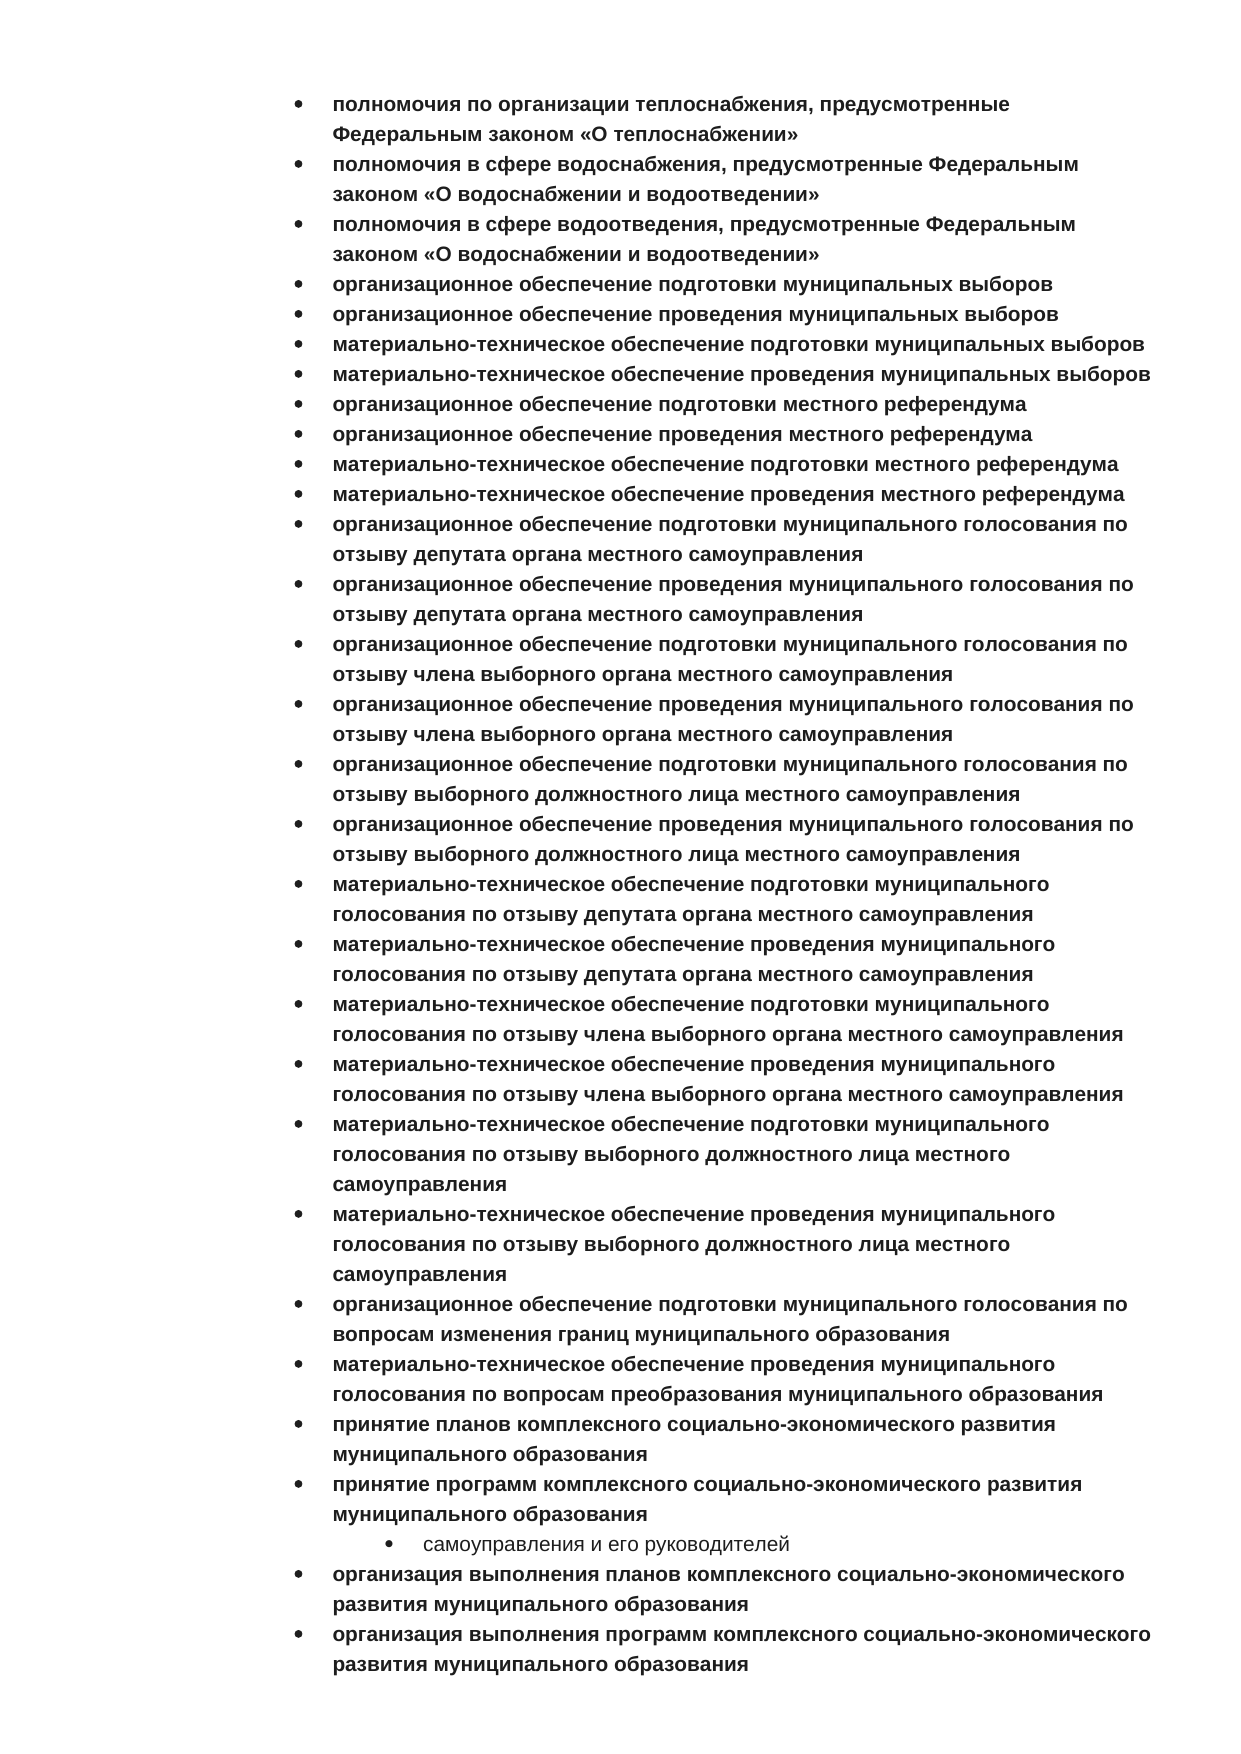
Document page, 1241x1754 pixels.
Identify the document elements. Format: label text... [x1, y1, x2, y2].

list организационное обеспечение проведения муниципального голосования по отзыву члена выборного органа местного самоуправления [295, 686, 1158, 746]
list организационное обеспечение проведения муниципального голосования по отзыву выборного должностного лица местного самоуправления [295, 806, 1158, 866]
list принятие программ комплексного социально-экономического развития муниципального образования [295, 1466, 1158, 1526]
list материально-техническое обеспечение проведения муниципального голосования по отзыву депутата органа местного самоуправления [295, 926, 1158, 986]
list организационное обеспечение подготовки муниципального голосования по отзыву выборного должностного лица местного самоуправления [295, 746, 1158, 806]
list полномочия в сфере водоснабжения, предусмотренные Федеральным законом «О водоснабжении и водоотведении» [295, 146, 1158, 206]
list организационное обеспечение проведения местного референдума [295, 416, 1158, 446]
list организация выполнения программ комплексного социально-экономического развития муниципального образования [295, 1616, 1158, 1676]
list материально-техническое обеспечение подготовки муниципального голосования по отзыву выборного должностного лица местного самоуправления [295, 1106, 1158, 1196]
list материально-техническое обеспечение подготовки местного референдума [295, 446, 1158, 476]
list самоуправления и его руководителей [385, 1526, 1158, 1556]
list организационное обеспечение проведения муниципального голосования по отзыву депутата органа местного самоуправления [295, 566, 1158, 626]
list организационное обеспечение подготовки местного референдума [295, 386, 1158, 416]
list материально-техническое обеспечение проведения муниципального голосования по отзыву члена выборного органа местного самоуправления [295, 1046, 1158, 1106]
list материально-техническое обеспечение подготовки муниципального голосования по отзыву депутата органа местного самоуправления [295, 866, 1158, 926]
list организационное обеспечение подготовки муниципального голосования по отзыву члена выборного органа местного самоуправления [295, 626, 1158, 686]
list материально-техническое обеспечение подготовки муниципальных выборов [295, 326, 1158, 356]
list материально-техническое обеспечение проведения муниципальных выборов [295, 356, 1158, 386]
list материально-техническое обеспечение проведения местного референдума [295, 476, 1158, 506]
list материально-техническое обеспечение подготовки муниципального голосования по отзыву члена выборного органа местного самоуправления [295, 986, 1158, 1046]
list организация выполнения планов комплексного социально-экономического развития муниципального образования [295, 1556, 1158, 1616]
list принятие планов комплексного социально-экономического развития муниципального образования [295, 1406, 1158, 1466]
list полномочия в сфере водоотведения, предусмотренные Федеральным законом «О водоснабжении и водоотведении» [295, 206, 1158, 266]
list организационное обеспечение подготовки муниципального голосования по отзыву депутата органа местного самоуправления [295, 506, 1158, 566]
list организационное обеспечение подготовки муниципальных выборов [295, 266, 1158, 296]
list материально-техническое обеспечение проведения муниципального голосования по отзыву выборного должностного лица местного самоуправления [295, 1196, 1158, 1286]
list материально-техническое обеспечение проведения муниципального голосования по вопросам преобразования муниципального образования [295, 1346, 1158, 1406]
list организационное обеспечение подготовки муниципального голосования по вопросам изменения границ муниципального образования [295, 1286, 1158, 1346]
list полномочия по организации теплоснабжения, предусмотренные Федеральным законом «О теплоснабжении» [295, 86, 1158, 146]
list организационное обеспечение проведения муниципальных выборов [295, 296, 1158, 326]
